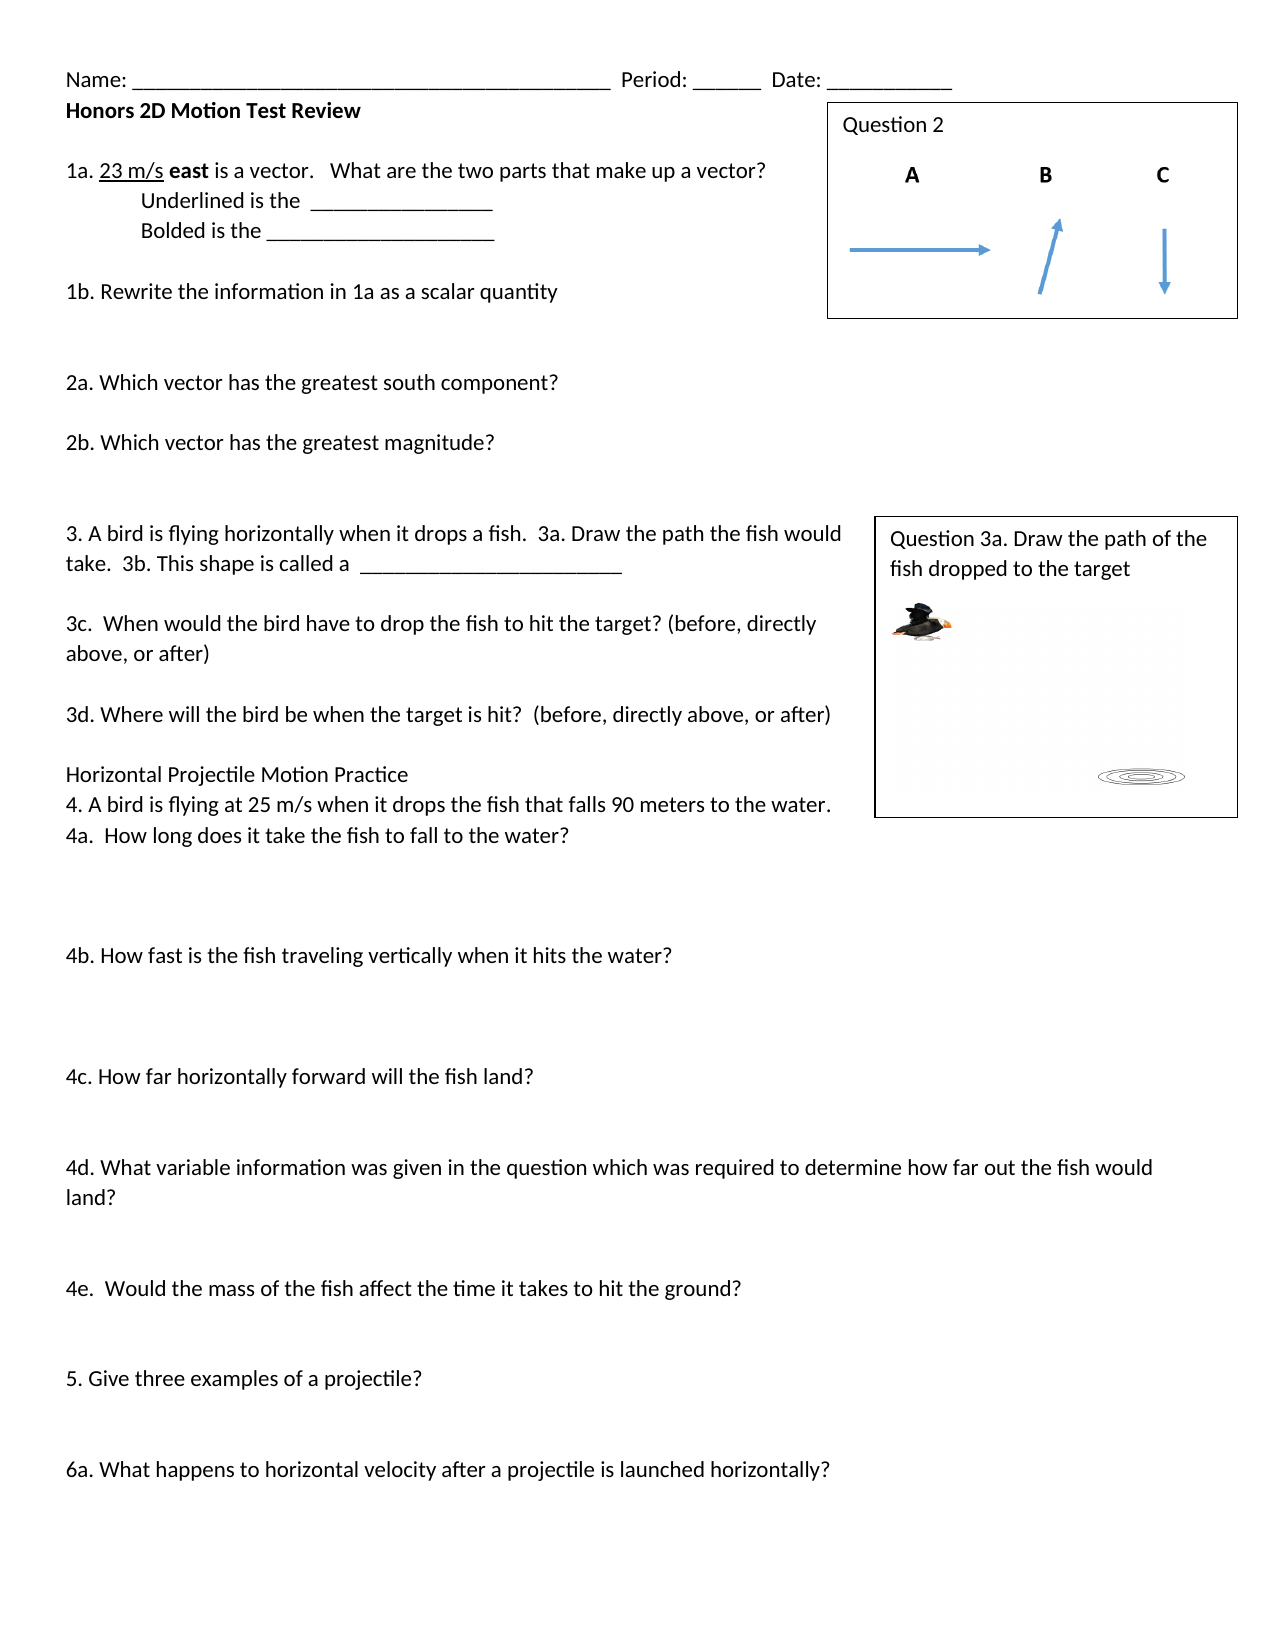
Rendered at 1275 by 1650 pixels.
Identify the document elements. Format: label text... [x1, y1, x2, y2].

text 3c. When would the bird have to drop the fish to hit the target? (before, directly above, or after) [66, 609, 874, 668]
text 3d. Where will the bird be when the target is hit? (before, directly above, or after) [66, 700, 874, 728]
text Horizontal Projectile Motion Practice [66, 760, 874, 788]
text 4a. How long does it take the fish to fall to the water? [66, 821, 1209, 849]
picture [890, 601, 1189, 791]
text Bolded is the ____________________ [141, 217, 827, 245]
text 2a. Which vector has the greatest south component? [66, 368, 1209, 396]
text Name: __________________________________________ Period: ______ Date: ___________ [66, 66, 1209, 94]
text 6a. What happens to horizontal velocity after a projectile is launched horizontally? [66, 1455, 1209, 1483]
text 4d. What variable information was given in the question which was required to determine how far out the fish would land? [66, 1153, 1209, 1211]
text Honors 2D Motion Test Review [66, 96, 1209, 124]
text 3. A bird is flying horizontally when it drops a fish. 3a. Draw the path the fish would take. 3b. This shape is called a _______________________ [66, 519, 874, 577]
text 4c. How far horizontally forward will the fish land? [66, 1062, 1209, 1091]
picture [842, 156, 1192, 305]
text 1b. Rewrite the information in 1a as a scalar quantity [66, 277, 827, 305]
text Underlined is the ________________ [141, 186, 827, 214]
text 4. A bird is flying at 25 m/s when it drops the fish that falls 90 meters to the water. [66, 791, 1209, 819]
text 4b. How fast is the fish traveling vertically when it hits the water? [66, 942, 1209, 970]
text 2b. Which vector has the greatest magnitude? [66, 428, 1209, 456]
text 5. Give three examples of a projectile? [66, 1364, 1209, 1393]
text 4e. Would the mass of the fish affect the time it takes to hit the ground? [66, 1274, 1209, 1302]
text 1a. 23 m/s east is a vector. What are the two parts that make up a vector? [66, 156, 827, 184]
